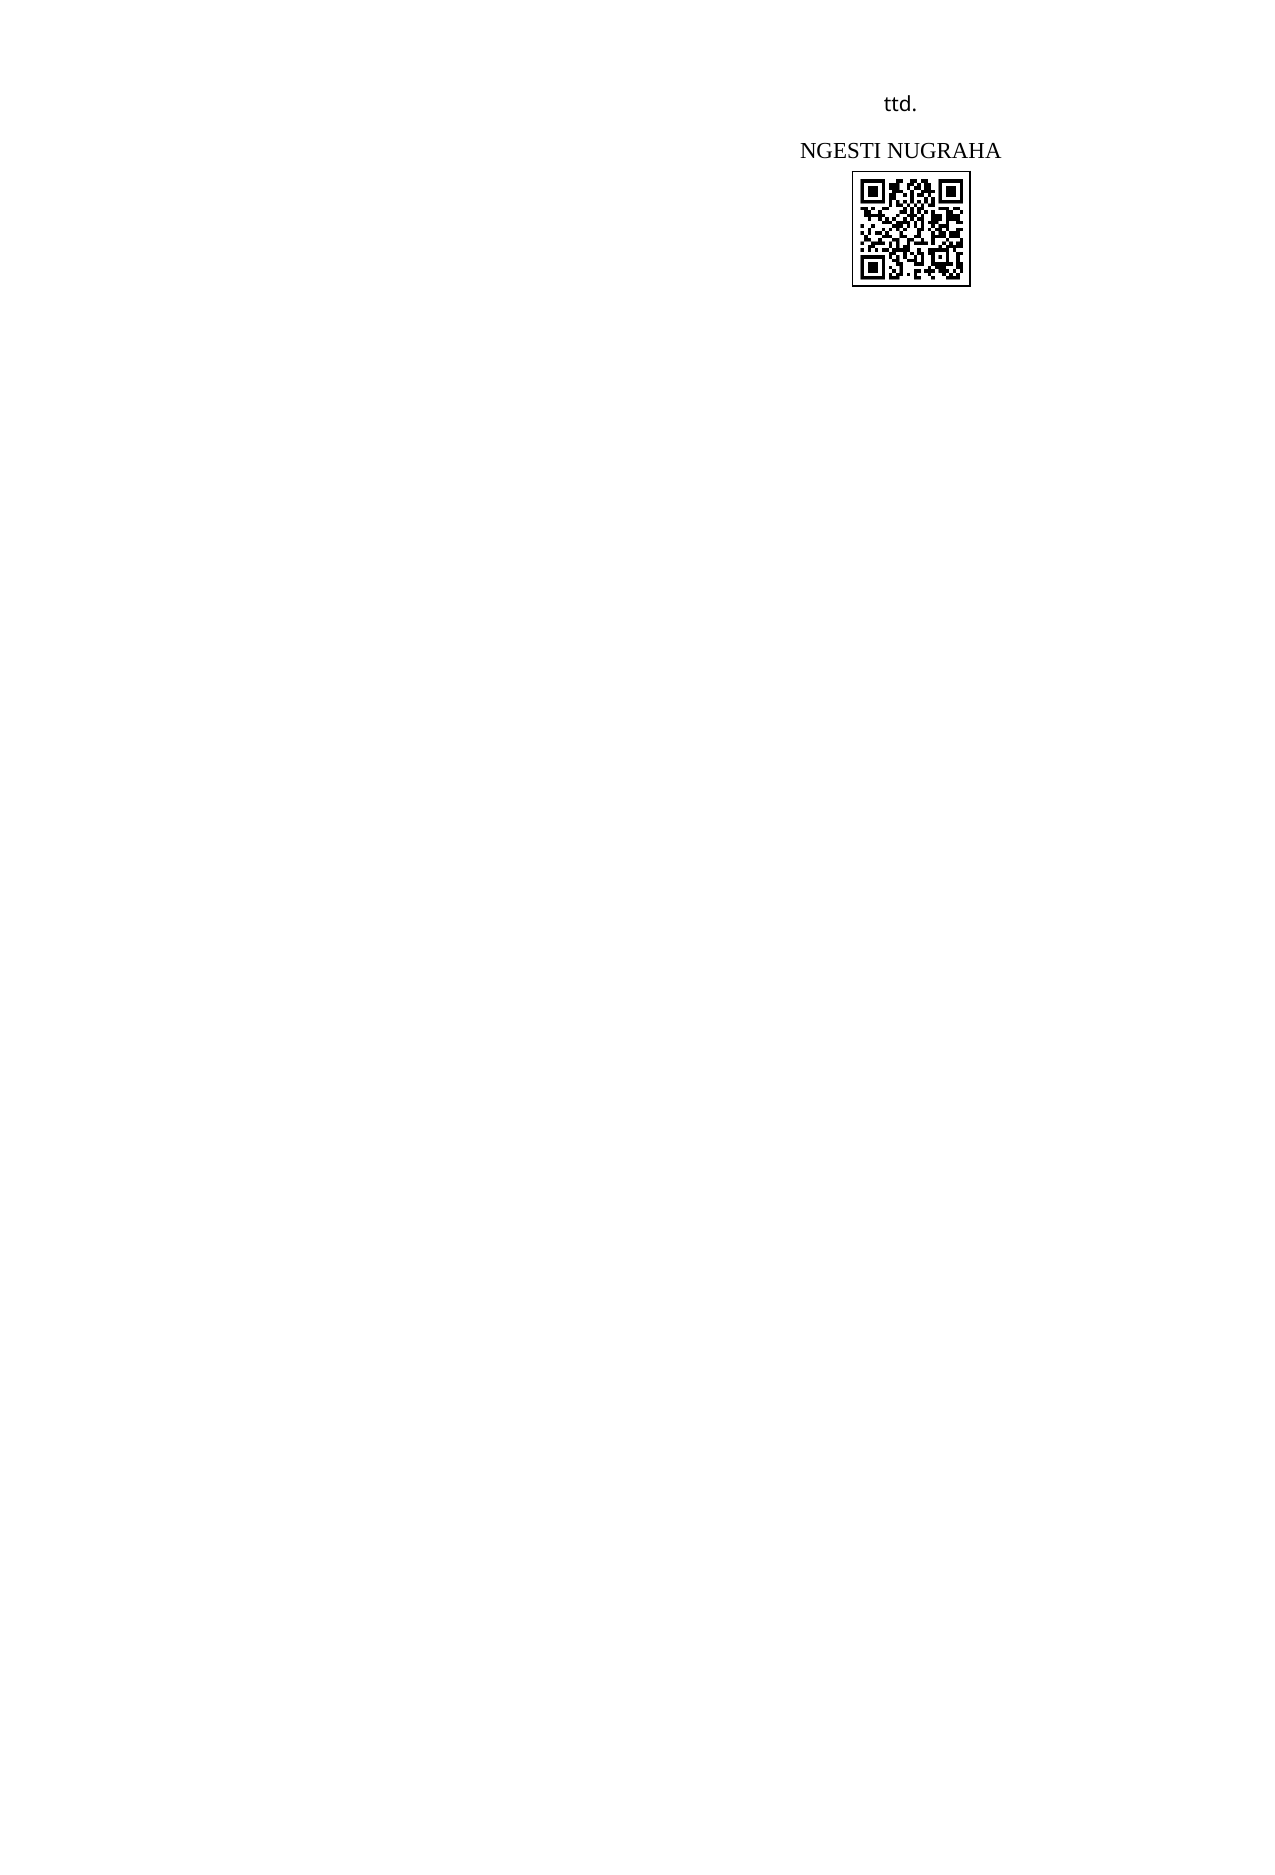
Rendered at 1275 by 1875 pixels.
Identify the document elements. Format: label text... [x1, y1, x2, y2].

list NGESTI NUGRAHA [750, 137, 1125, 163]
text ttd. [675, 89, 1125, 117]
picture [853, 172, 969, 285]
